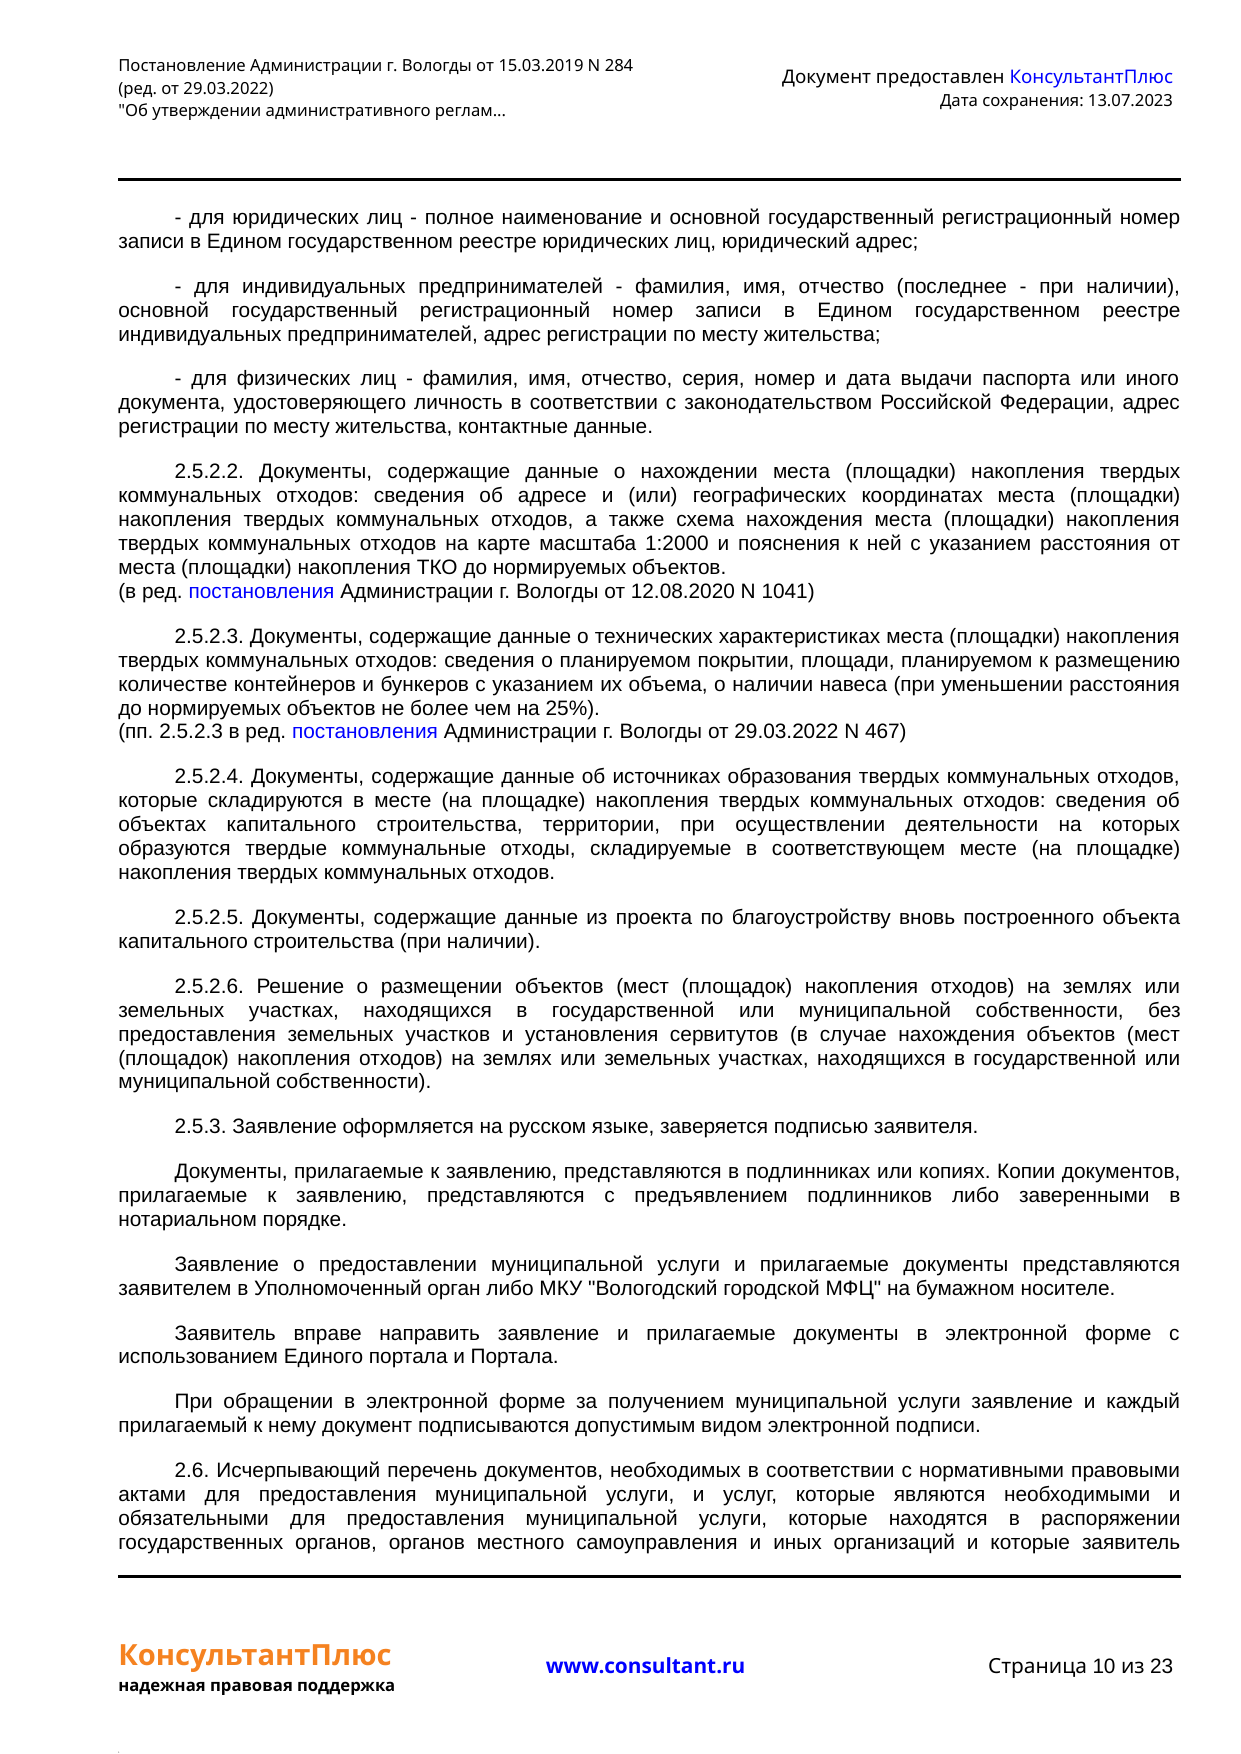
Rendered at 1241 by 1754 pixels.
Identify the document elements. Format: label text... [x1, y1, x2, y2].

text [118, 1458, 1181, 1554]
text - для юридических лиц - полное наименование и основной государственный регистрационный номер записи в Едином государственном реестре юридических лиц, юридический адрес; [118, 205, 1181, 253]
text 2.5.3. Заявление оформляется на русском языке, заверяется подписью заявителя. [118, 1114, 1181, 1138]
text Документы, прилагаемые к заявлению, представляются в подлинниках или копиях. Копии документов, прилагаемые к заявлению, представляются с предъявлением подлинников либо заверенными в нотариальном порядке. [118, 1159, 1181, 1231]
text Заявитель вправе направить заявление и прилагаемые документы в электронной форме с использованием Единого портала и Портала. [118, 1320, 1181, 1368]
text 2.5.2.3. Документы, содержащие данные о технических характеристиках места (площадки) накопления твердых коммунальных отходов: сведения о планируемом покрытии, площади, планируемом к размещению количестве контейнеров и бункеров с указанием их объема, о наличии навеса (при уменьшении расстояния до нормируемых объектов не более чем на 25%). [118, 623, 1181, 719]
text (пп. 2.5.2.3 в ред. постановления Администрации г. Вологды от 29.03.2022 N 467) [118, 719, 1181, 743]
text Заявление о предоставлении муниципальной услуги и прилагаемые документы представляются заявителем в Уполномоченный орган либо МКУ "Вологодский городской МФЦ" на бумажном носителе. [118, 1252, 1181, 1299]
text 2.5.2.2. Документы, содержащие данные о нахождении места (площадки) накопления твердых коммунальных отходов: сведения об адресе и (или) географических координатах места (площадки) накопления твердых коммунальных отходов, а также схема нахождения места (площадки) накопления твердых коммунальных отходов на карте масштаба 1:2000 и пояснения к ней с указанием расстояния от места (площадки) накопления ТКО до нормируемых объектов. [118, 459, 1181, 579]
text 2.5.2.6. Решение о размещении объектов (мест (площадок) накопления отходов) на землях или земельных участках, находящихся в государственной или муниципальной собственности, без предоставления земельных участков и установления сервитутов (в случае нахождения объектов (мест (площадок) накопления отходов) на землях или земельных участках, находящихся в государственной или муниципальной собственности). [118, 973, 1181, 1093]
text - для физических лиц - фамилия, имя, отчество, серия, номер и дата выдачи паспорта или иного документа, удостоверяющего личность в соответствии с законодательством Российской Федерации, адрес регистрации по месту жительства, контактные данные. [118, 366, 1181, 438]
text (в ред. постановления Администрации г. Вологды от 12.08.2020 N 1041) [118, 579, 1181, 603]
text При обращении в электронной форме за получением муниципальной услуги заявление и каждый прилагаемый к нему документ подписываются допустимым видом электронной подписи. [118, 1389, 1181, 1437]
text 2.5.2.5. Документы, содержащие данные из проекта по благоустройству вновь построенного объекта капитального строительства (при наличии). [118, 905, 1181, 953]
text - для индивидуальных предпринимателей - фамилия, имя, отчество (последнее - при наличии), основной государственный регистрационный номер записи в Едином государственном реестре индивидуальных предпринимателей, адрес регистрации по месту жительства; [118, 273, 1181, 345]
text 2.5.2.4. Документы, содержащие данные об источниках образования твердых коммунальных отходов, которые складируются в месте (на площадке) накопления твердых коммунальных отходов: сведения об объектах капитального строительства, территории, при осуществлении деятельности на которых образуются твердые коммунальные отходы, складируемые в соответствующем месте (на площадке) накопления твердых коммунальных отходов. [118, 764, 1181, 884]
